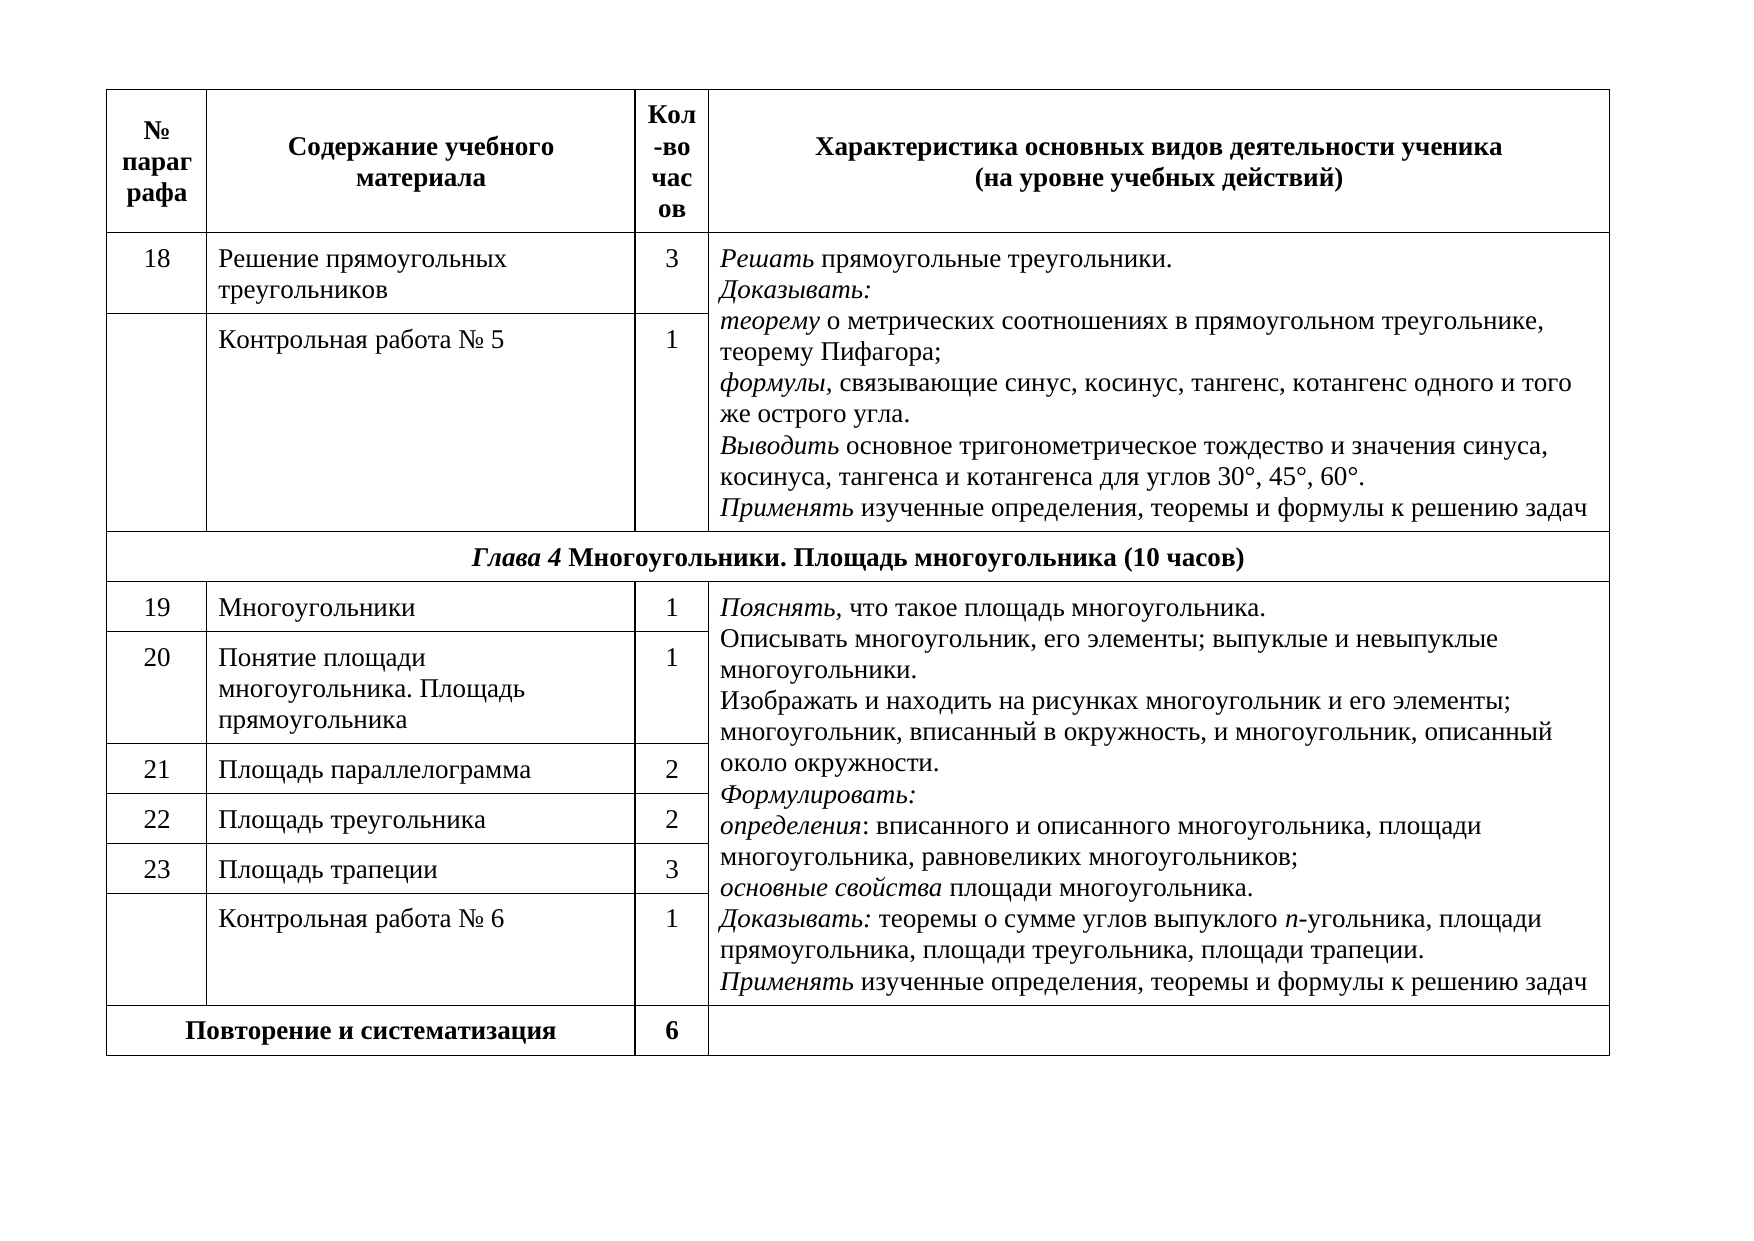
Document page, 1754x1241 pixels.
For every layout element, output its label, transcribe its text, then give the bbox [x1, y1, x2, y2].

table_cell 21 [107, 744, 206, 793]
table_cell 1 [636, 894, 708, 1004]
table_cell Площадь параллелограмма [207, 744, 634, 793]
table_cell 23 [107, 844, 206, 893]
table_cell 1 [636, 582, 708, 631]
table_cell 19 [107, 582, 206, 631]
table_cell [107, 1006, 634, 1054]
table_cell 18 [107, 233, 206, 313]
table_cell 3 [636, 844, 708, 893]
table_cell Понятие площади многоугольника. Площадь прямоугольника [207, 632, 634, 743]
table_cell Решение прямоугольных треугольников [207, 233, 634, 313]
table_cell 6 [636, 1006, 708, 1054]
table_header Характеристика основных видов деятельности ученика (на уровне учебных действий) [709, 90, 1609, 232]
table_cell 1 [636, 314, 708, 531]
table_cell Контрольная работа № 6 [207, 894, 634, 1004]
table_cell 20 [107, 632, 206, 743]
table_cell 3 [636, 233, 708, 313]
table_cell Площадь треугольника [207, 794, 634, 843]
table_cell 2 [636, 744, 708, 793]
table_cell Площадь трапеции [207, 844, 634, 893]
table_cell Глава 4 Многоугольники. Площадь многоугольника (10 часов) [107, 532, 1609, 581]
table_cell 1 [636, 632, 708, 743]
table_cell Контрольная работа № 5 [207, 314, 634, 531]
table_cell Многоугольники [207, 582, 634, 631]
table_cell [107, 894, 206, 1004]
table_header Содержание учебного материала [207, 90, 634, 232]
table_header № параграфа [107, 90, 206, 232]
table_cell 2 [636, 794, 708, 843]
table_cell [709, 1006, 1609, 1054]
table_cell Пояснять, что такое площадь многоугольника. Описывать многоугольник, его элементы; выпуклые и невыпуклые многоугольники. Изображать и находить на рисунках многоугольник и его элементы; многоугольник, вписанный в окружность, и многоугольник, описанный около окружности. Формулировать: определения: вписанного и описанного многоугольника, площади многоугольника, равновеликих многоугольников; основные свойства площади многоугольника. Доказывать: теоремы о сумме углов выпуклого n-угольника, площади прямоугольника, площади треугольника, площади трапеции. Применять изученные определения, теоремы и формулы к решению задач [709, 582, 1609, 1004]
table_header Кол-во часов [636, 90, 708, 232]
table_cell 22 [107, 794, 206, 843]
table_cell [107, 314, 206, 531]
